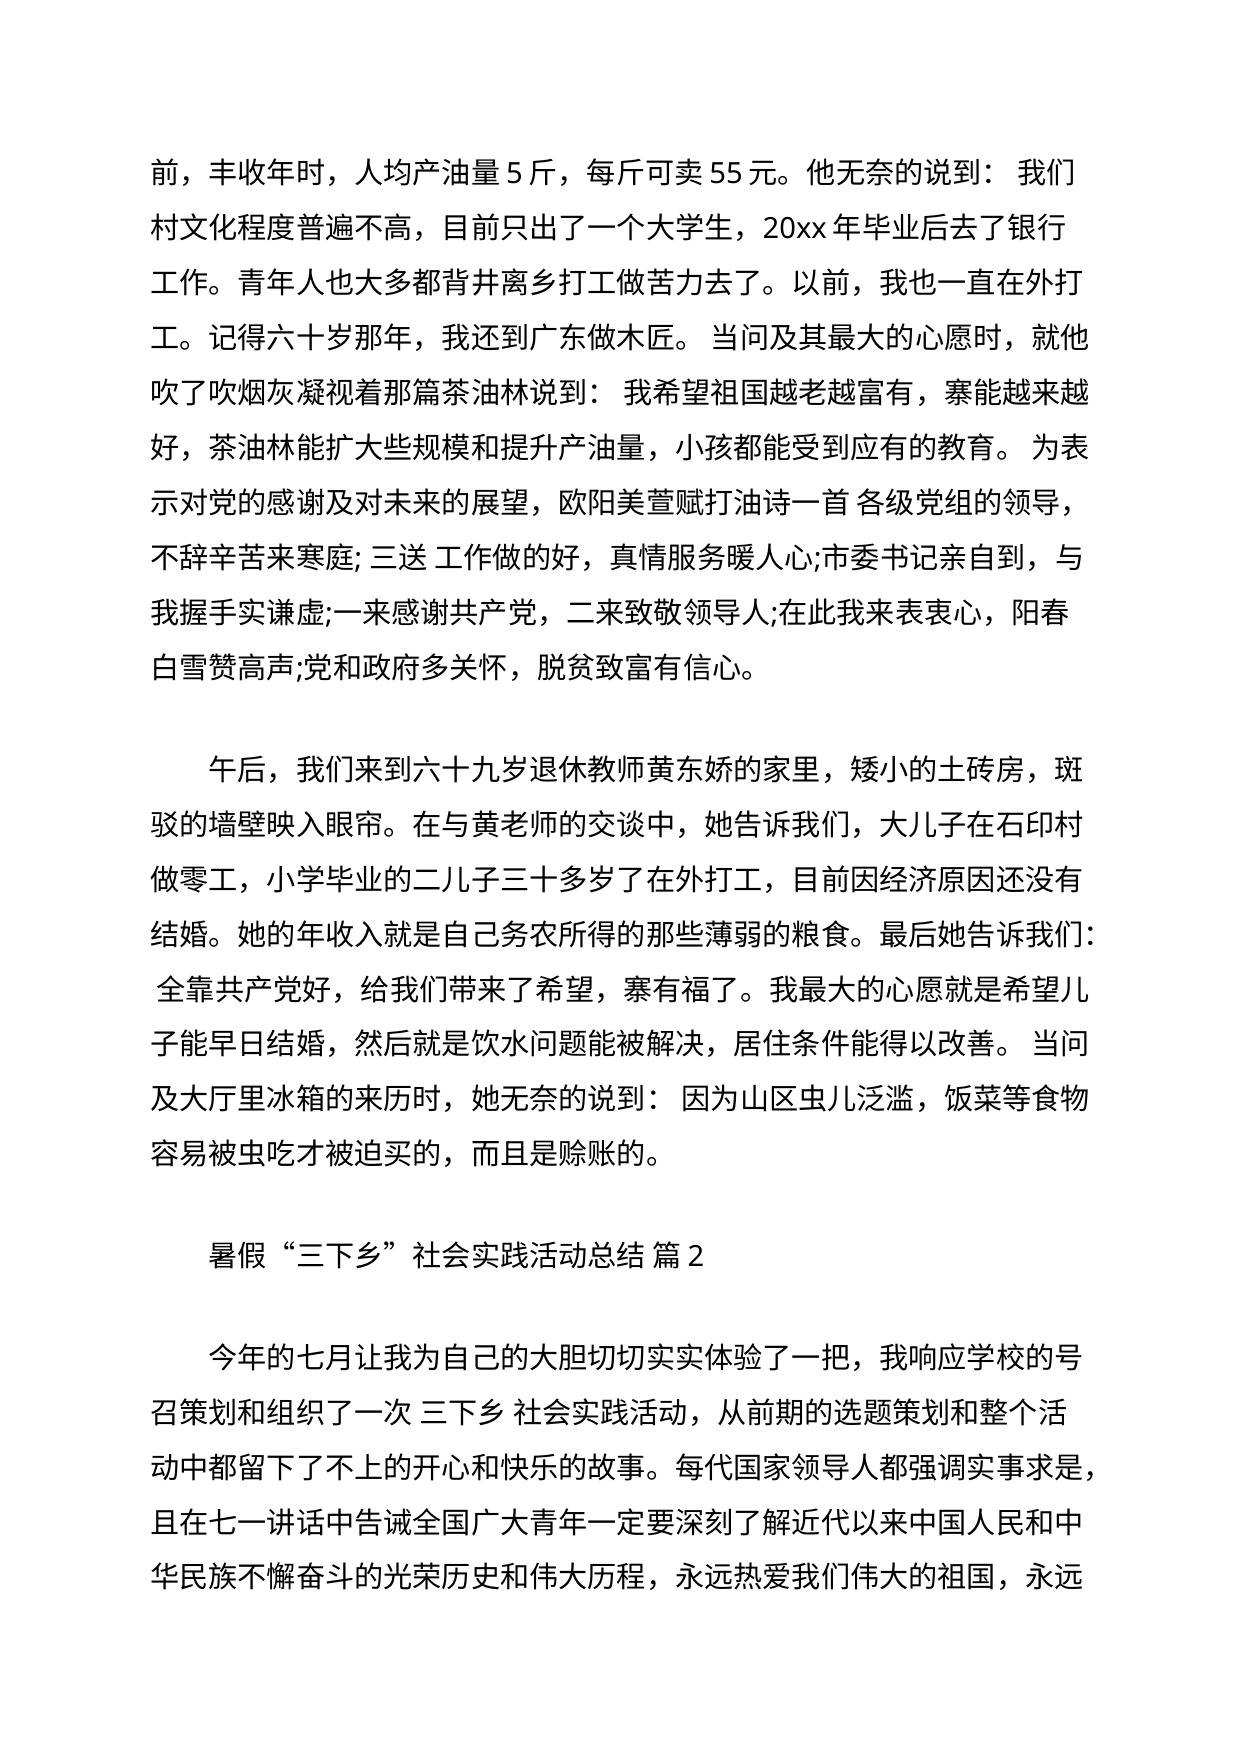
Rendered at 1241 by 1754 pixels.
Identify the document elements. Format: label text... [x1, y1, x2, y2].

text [150, 150, 1090, 687]
text 暑假“三下乡”社会实践活动总结 篇2 [150, 1232, 1090, 1275]
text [150, 1334, 1090, 1596]
text 午后，我们来到六十九岁退休教师黄东娇的家里，矮小的土砖房，斑驳的墙壁映入眼帘。在与黄老师的交谈中，她告诉我们，大儿子在石印村做零工，小学毕业的二儿子三十多岁了在外打工，目前因经济原因还没有结婚。她的年收入就是自己务农所得的那些薄弱的粮食。最后她告诉我们： 全靠共产党好，给我们带来了希望，寨有福了。我最大的心愿就是希望儿子能早日结婚，然后就是饮水问题能被解决，居住条件能得以改善。 当问及大厅里冰箱的来历时，她无奈的说到： 因为山区虫儿泛滥，饭菜等食物容易被虫吃才被迫买的，而且是赊账的。 [150, 746, 1090, 1173]
